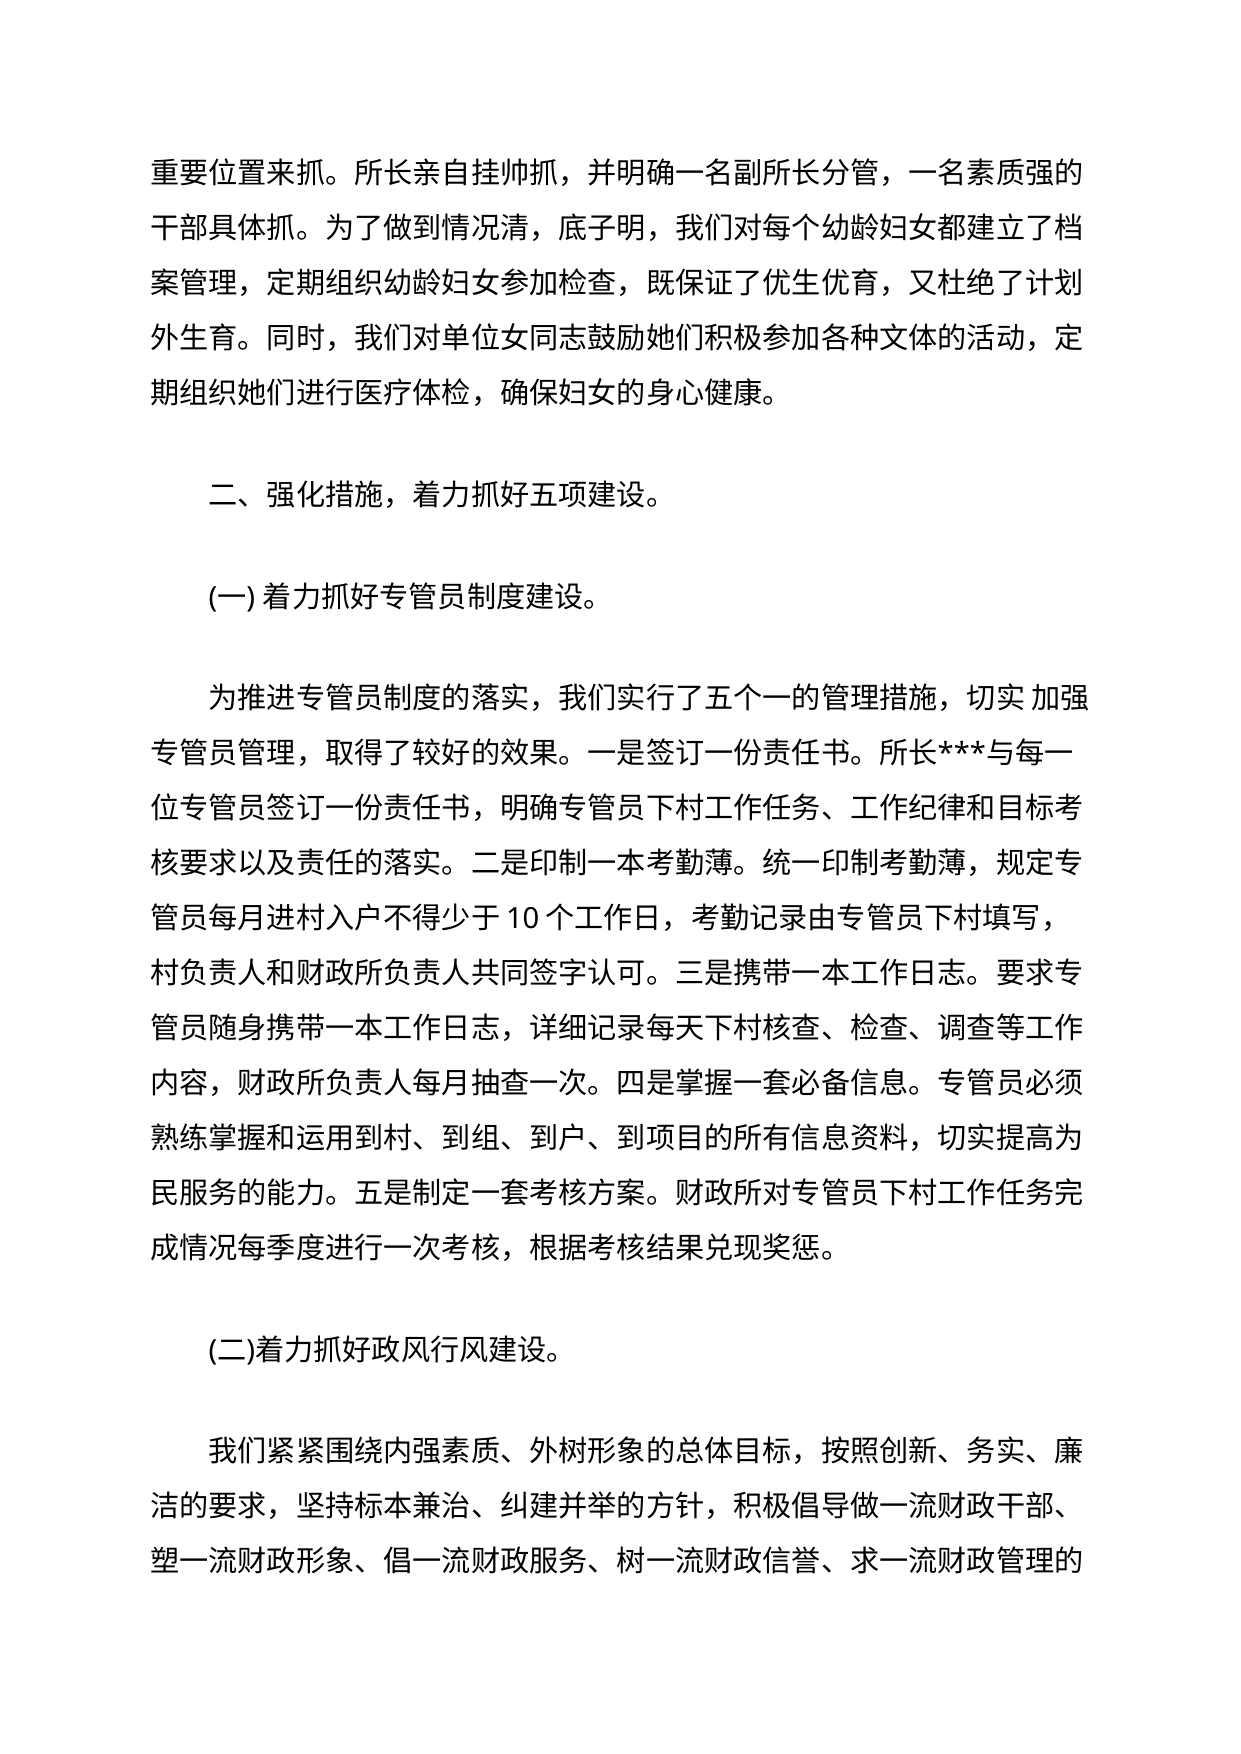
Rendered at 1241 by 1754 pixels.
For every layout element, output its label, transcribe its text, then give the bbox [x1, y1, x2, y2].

text 为推进专管员制度的落实，我们实行了五个一的管理措施，切实 加强专管员管理，取得了较好的效果。一是签订一份责任书。所长***与每一位专管员签订一份责任书，明确专管员下村工作任务、工作纪律和目标考核要求以及责任的落实。二是印制一本考勤薄。统一印制考勤薄，规定专管员每月进村入户不得少于10个工作日，考勤记录由专管员下村填写，村负责人和财政所负责人共同签字认可。三是携带一本工作日志。要求专管员随身携带一本工作日志，详细记录每天下村核查、检查、调查等工作内容，财政所负责人每月抽查一次。四是掌握一套必备信息。专管员必须熟练掌握和运用到村、到组、到户、到项目的所有信息资料，切实提高为民服务的能力。五是制定一套考核方案。财政所对专管员下村工作任务完成情况每季度进行一次考核，根据考核结果兑现奖惩。 [150, 675, 1090, 1267]
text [150, 150, 1090, 412]
text (二)着力抓好政风行风建设。 [150, 1326, 1090, 1368]
text (一) 着力抓好专管员制度建设。 [150, 573, 1090, 616]
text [150, 1428, 1090, 1580]
text 二、强化措施，着力抓好五项建设。 [150, 471, 1090, 514]
